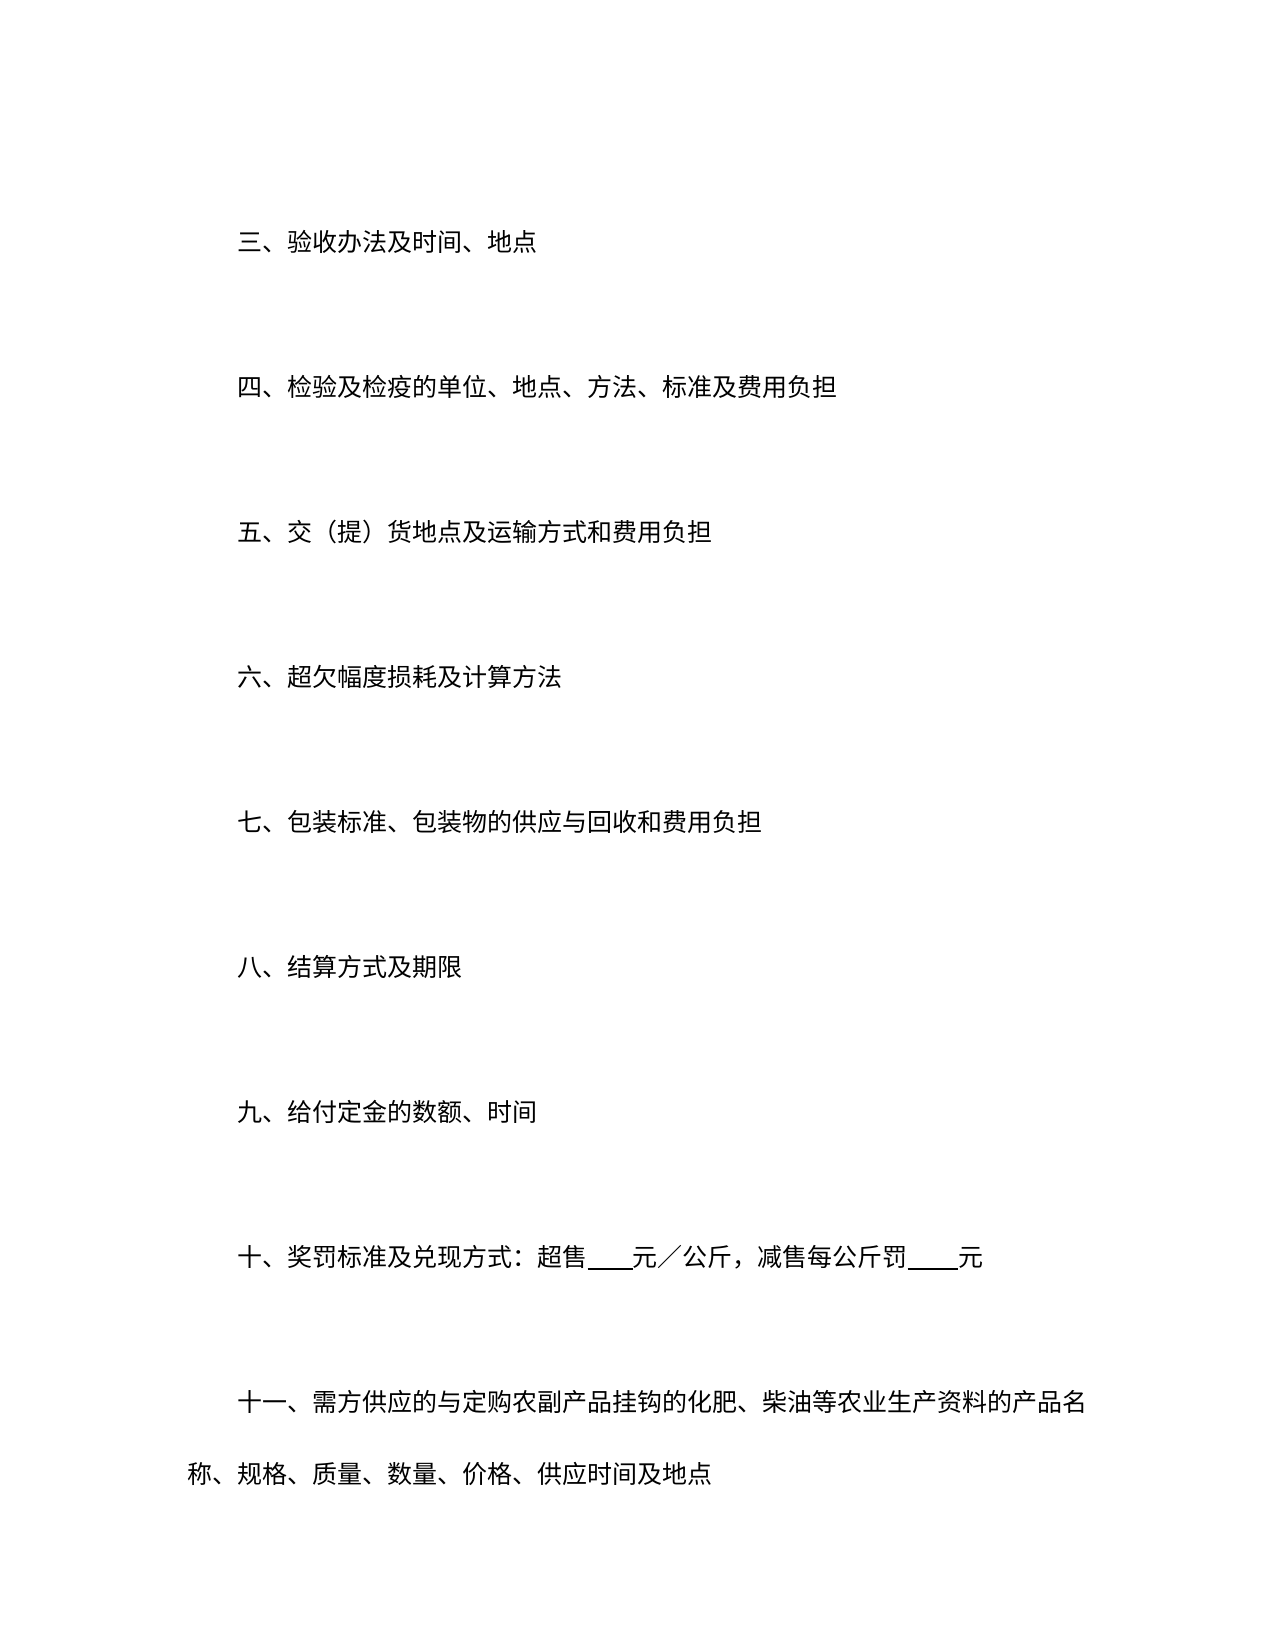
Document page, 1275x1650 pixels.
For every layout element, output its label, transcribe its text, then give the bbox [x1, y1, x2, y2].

text 三、验收办法及时间、地点 [187, 222, 1087, 259]
text 六、超欠幅度损耗及计算方法 [187, 657, 1087, 694]
text 十、奖罚标准及兑现方式：超售 元／公斤，减售每公斤罚 元 [187, 1237, 1087, 1274]
text 十一、需方供应的与定购农副产品挂钩的化肥、柴油等农业生产资料的产品名称、规格、质量、数量、价格、供应时间及地点 [187, 1382, 1087, 1491]
text 九、给付定金的数额、时间 [187, 1092, 1087, 1129]
text 七、包装标准、包装物的供应与回收和费用负担 [187, 802, 1087, 839]
text 四、检验及检疫的单位、地点、方法、标准及费用负担 [187, 367, 1087, 404]
text 五、交（提）货地点及运输方式和费用负担 [187, 512, 1087, 549]
text 八、结算方式及期限 [187, 947, 1087, 984]
